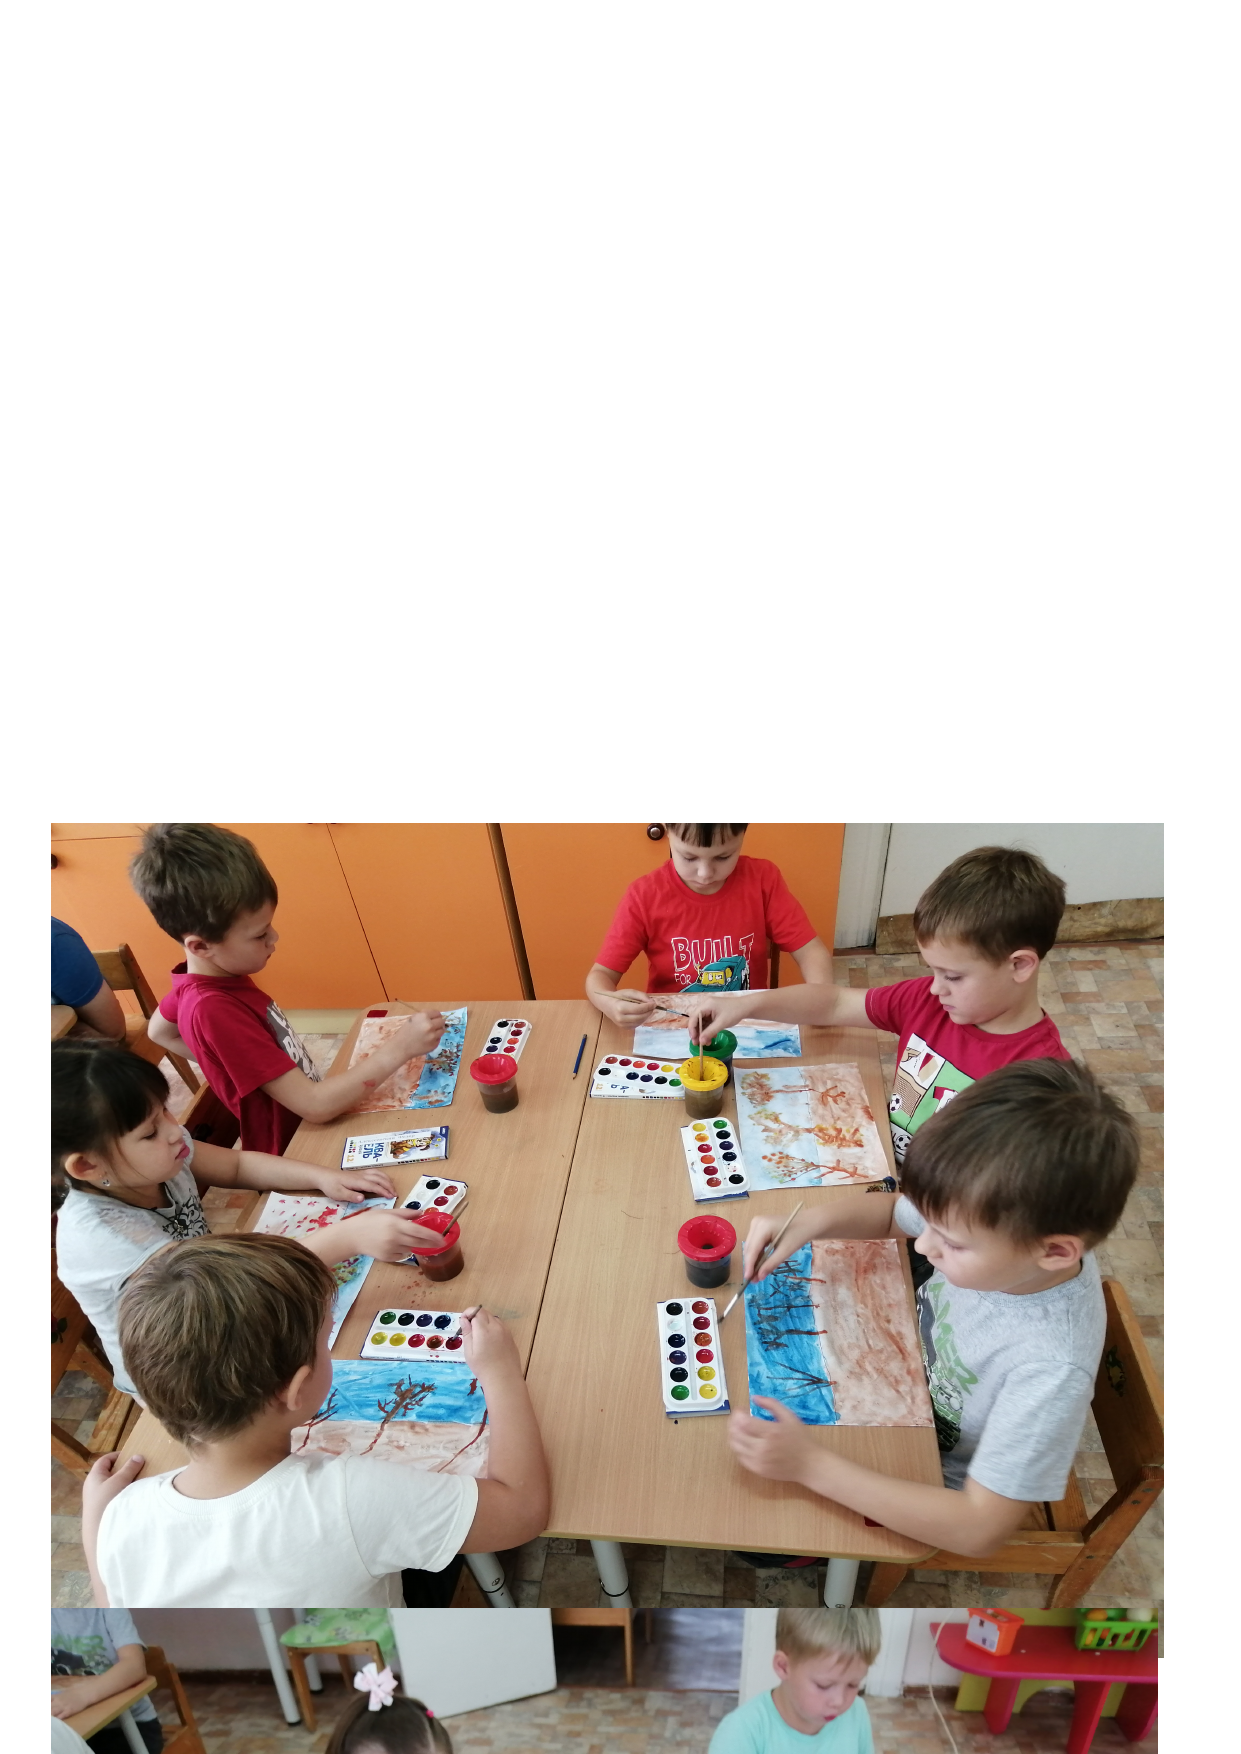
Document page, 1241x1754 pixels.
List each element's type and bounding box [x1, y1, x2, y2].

picture [51, 823, 1164, 1754]
